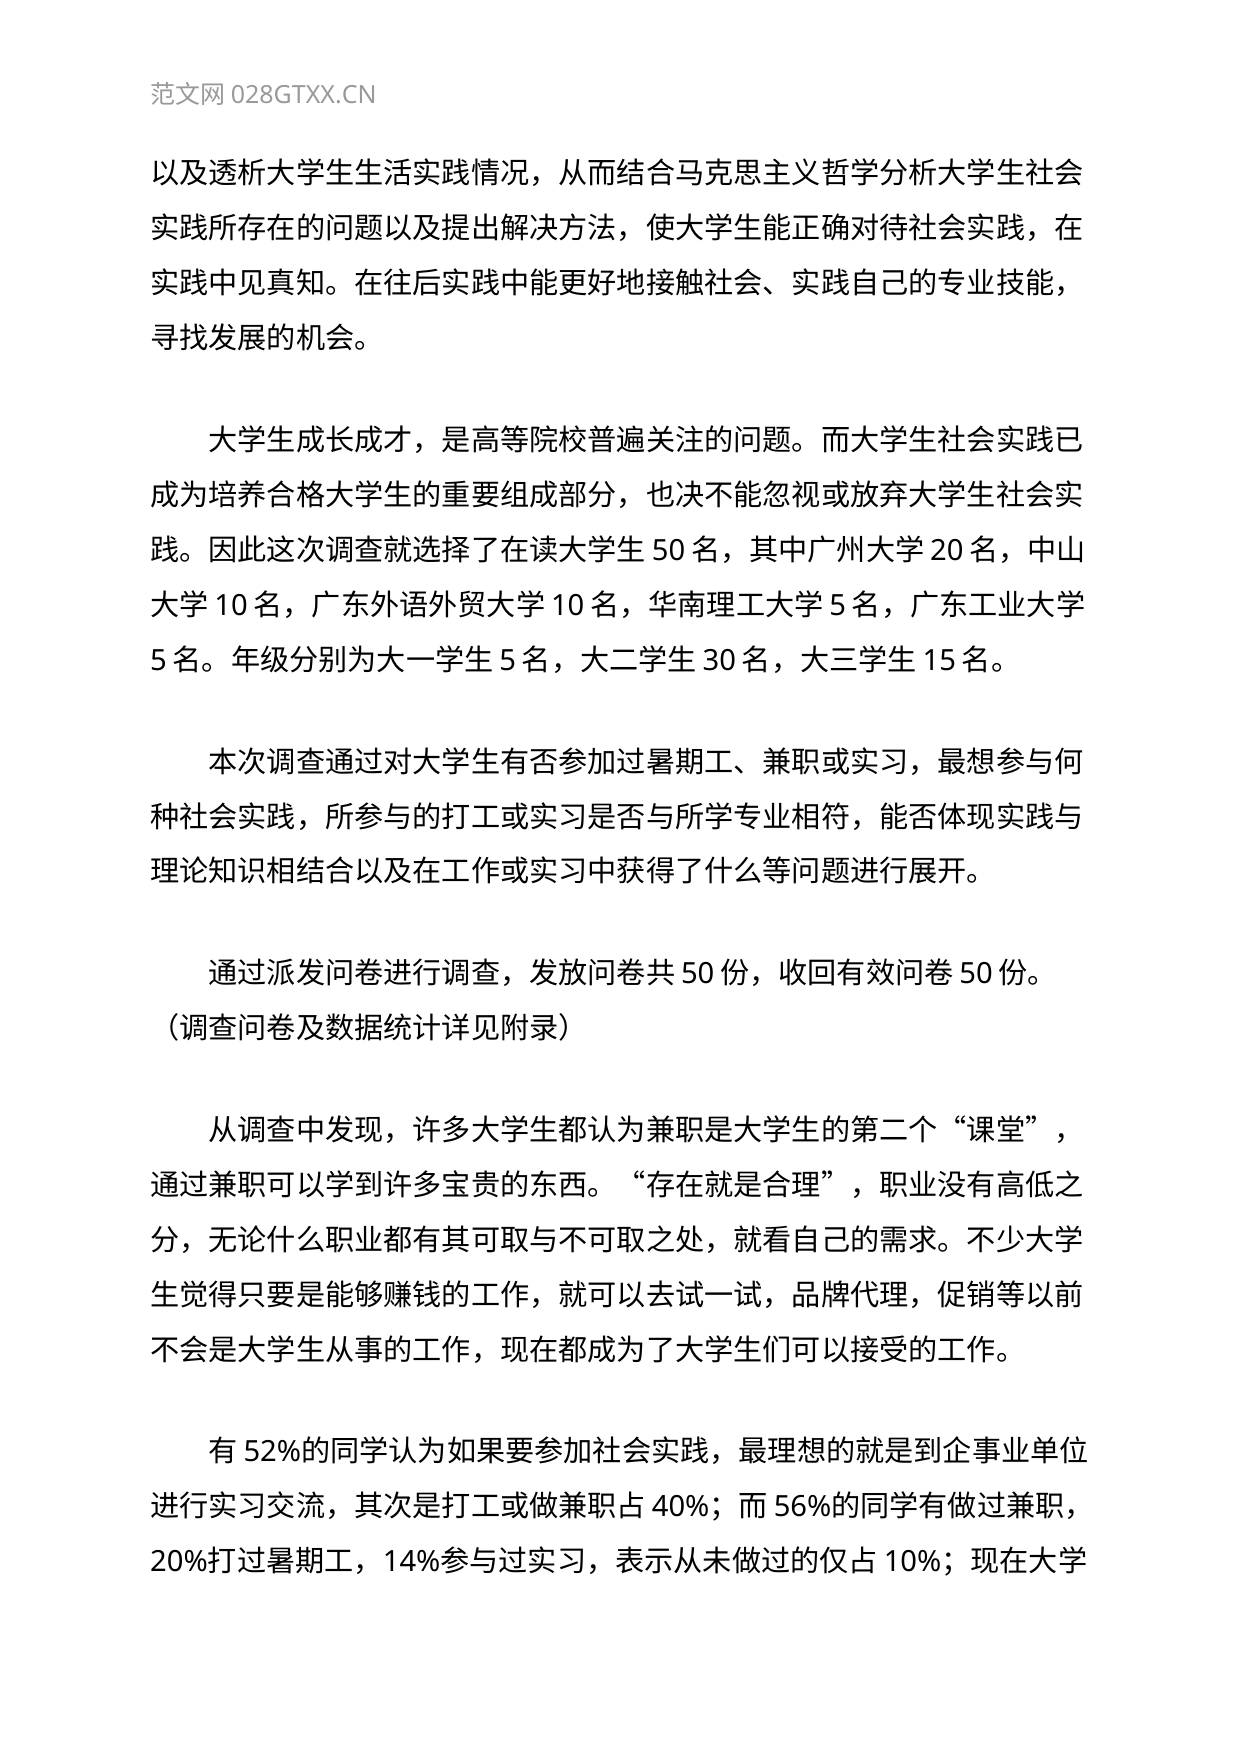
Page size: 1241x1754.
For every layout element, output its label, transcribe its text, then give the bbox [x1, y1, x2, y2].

text 本次调查通过对大学生有否参加过暑期工、兼职或实习，最想参与何种社会实践，所参与的打工或实习是否与所学专业相符，能否体现实践与理论知识相结合以及在工作或实习中获得了什么等问题进行展开。 [150, 738, 1090, 890]
text 大学生成长成才，是高等院校普遍关注的问题。而大学生社会实践已成为培养合格大学生的重要组成部分，也决不能忽视或放弃大学生社会实践。因此这次调查就选择了在读大学生50名，其中广州大学20名，中山大学10名，广东外语外贸大学10名，华南理工大学5名，广东工业大学5名。年级分别为大一学生5名，大二学生30名，大三学生15名。 [150, 416, 1090, 679]
text 从调查中发现，许多大学生都认为兼职是大学生的第二个“课堂”，通过兼职可以学到许多宝贵的东西。“存在就是合理”，职业没有高低之分，无论什么职业都有其可取与不可取之处，就看自己的需求。不少大学生觉得只要是能够赚钱的工作，就可以去试一试，品牌代理，促销等以前不会是大学生从事的工作，现在都成为了大学生们可以接受的工作。 [150, 1107, 1090, 1368]
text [150, 1428, 1090, 1580]
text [150, 150, 1090, 357]
text 通过派发问卷进行调查，发放问卷共50份，收回有效问卷50份。（调查问卷及数据统计详见附录） [150, 950, 1090, 1047]
